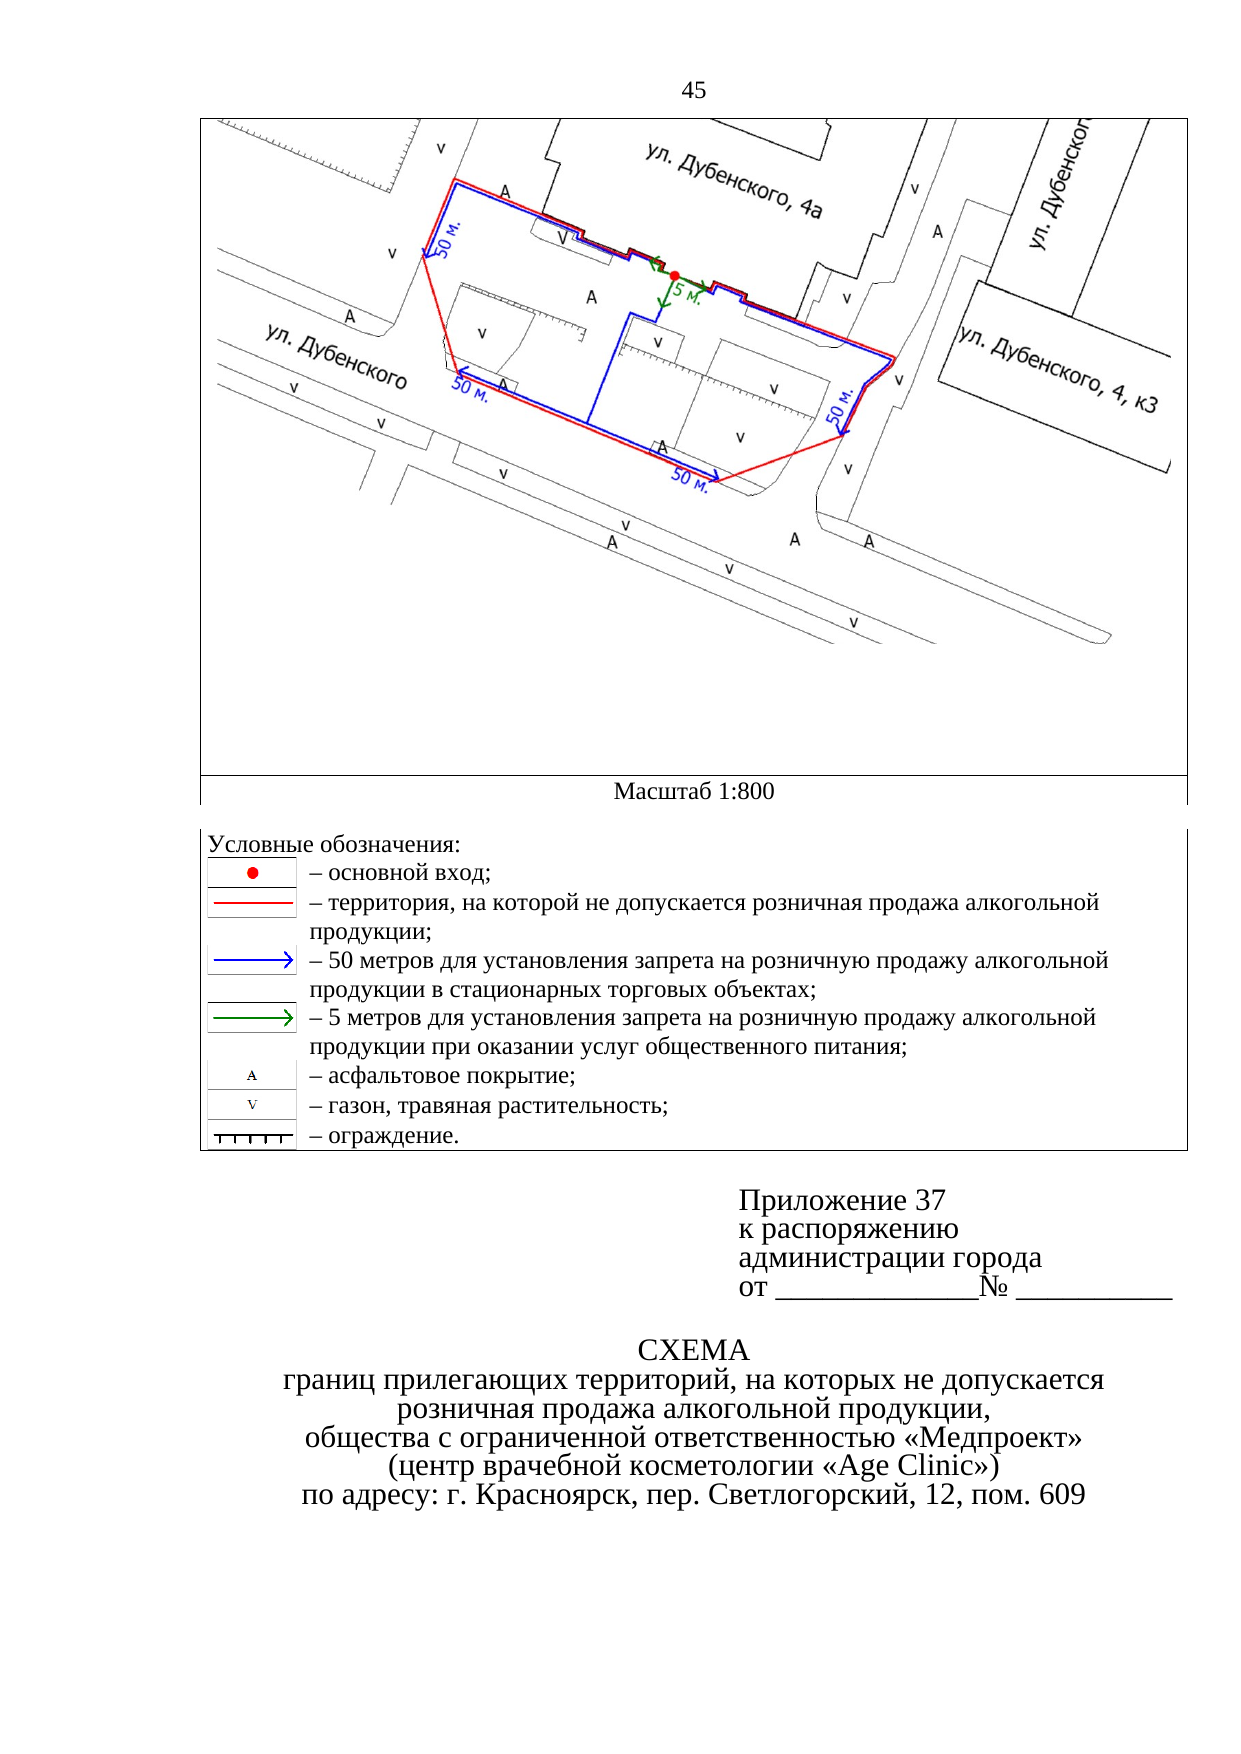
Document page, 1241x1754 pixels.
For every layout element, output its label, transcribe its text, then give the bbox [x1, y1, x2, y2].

table_cell – газон, травяная растительность; [304, 1090, 1187, 1120]
text розничная продажа алкогольной продукции, [207, 1395, 1181, 1424]
table_cell [201, 945, 303, 1002]
table_cell [201, 1120, 207, 1150]
text общества с ограниченной ответственностью «Медпроект» [207, 1424, 1181, 1453]
text администрации города [738, 1244, 1181, 1273]
table_cell [201, 1003, 303, 1060]
text СХЕМА [207, 1338, 1181, 1367]
table_cell Масштаб 1:800 [201, 776, 1187, 805]
text границ прилегающих территорий, на которых не допускается [207, 1367, 1181, 1395]
table_cell [297, 1060, 303, 1090]
picture [217, 119, 1171, 644]
text Приложение 37 [738, 1187, 1181, 1216]
text (центр врачебной косметологии «Age Clinic») [207, 1453, 1181, 1482]
table_cell – ограждение. [304, 1120, 1187, 1150]
table_cell [201, 858, 207, 887]
table_cell – 5 метров для установления запрета на розничную продажу алкогольной продукции при оказании услуг общественного питания; [304, 1003, 1187, 1060]
picture [207, 1002, 297, 1033]
text к распоряжению [738, 1216, 1181, 1244]
table_cell – территория, на которой не допускается розничная продажа алкогольной продукции; [304, 888, 1187, 945]
picture [207, 1060, 297, 1150]
table_cell [201, 888, 303, 945]
text по адресу: г. Красноярск, пер. Светлогорский, 12, пом. 609 [207, 1482, 1181, 1510]
table_cell [201, 1060, 207, 1090]
picture [207, 857, 297, 918]
table_cell [297, 1120, 303, 1150]
table_cell [201, 1090, 207, 1120]
table_cell [297, 1090, 303, 1120]
table_cell [297, 858, 303, 887]
table_cell – асфальтовое покрытие; [304, 1060, 1187, 1090]
picture [207, 945, 297, 975]
table_header Условные обозначения: [201, 829, 1187, 857]
text от _____________№ __________ [738, 1273, 1181, 1302]
table_cell – основной вход; [304, 858, 1187, 887]
table_cell – 50 метров для установления запрета на розничную продажу алкогольной продукции в стационарных торговых объектах; [304, 945, 1187, 1002]
table_header [201, 119, 1187, 775]
